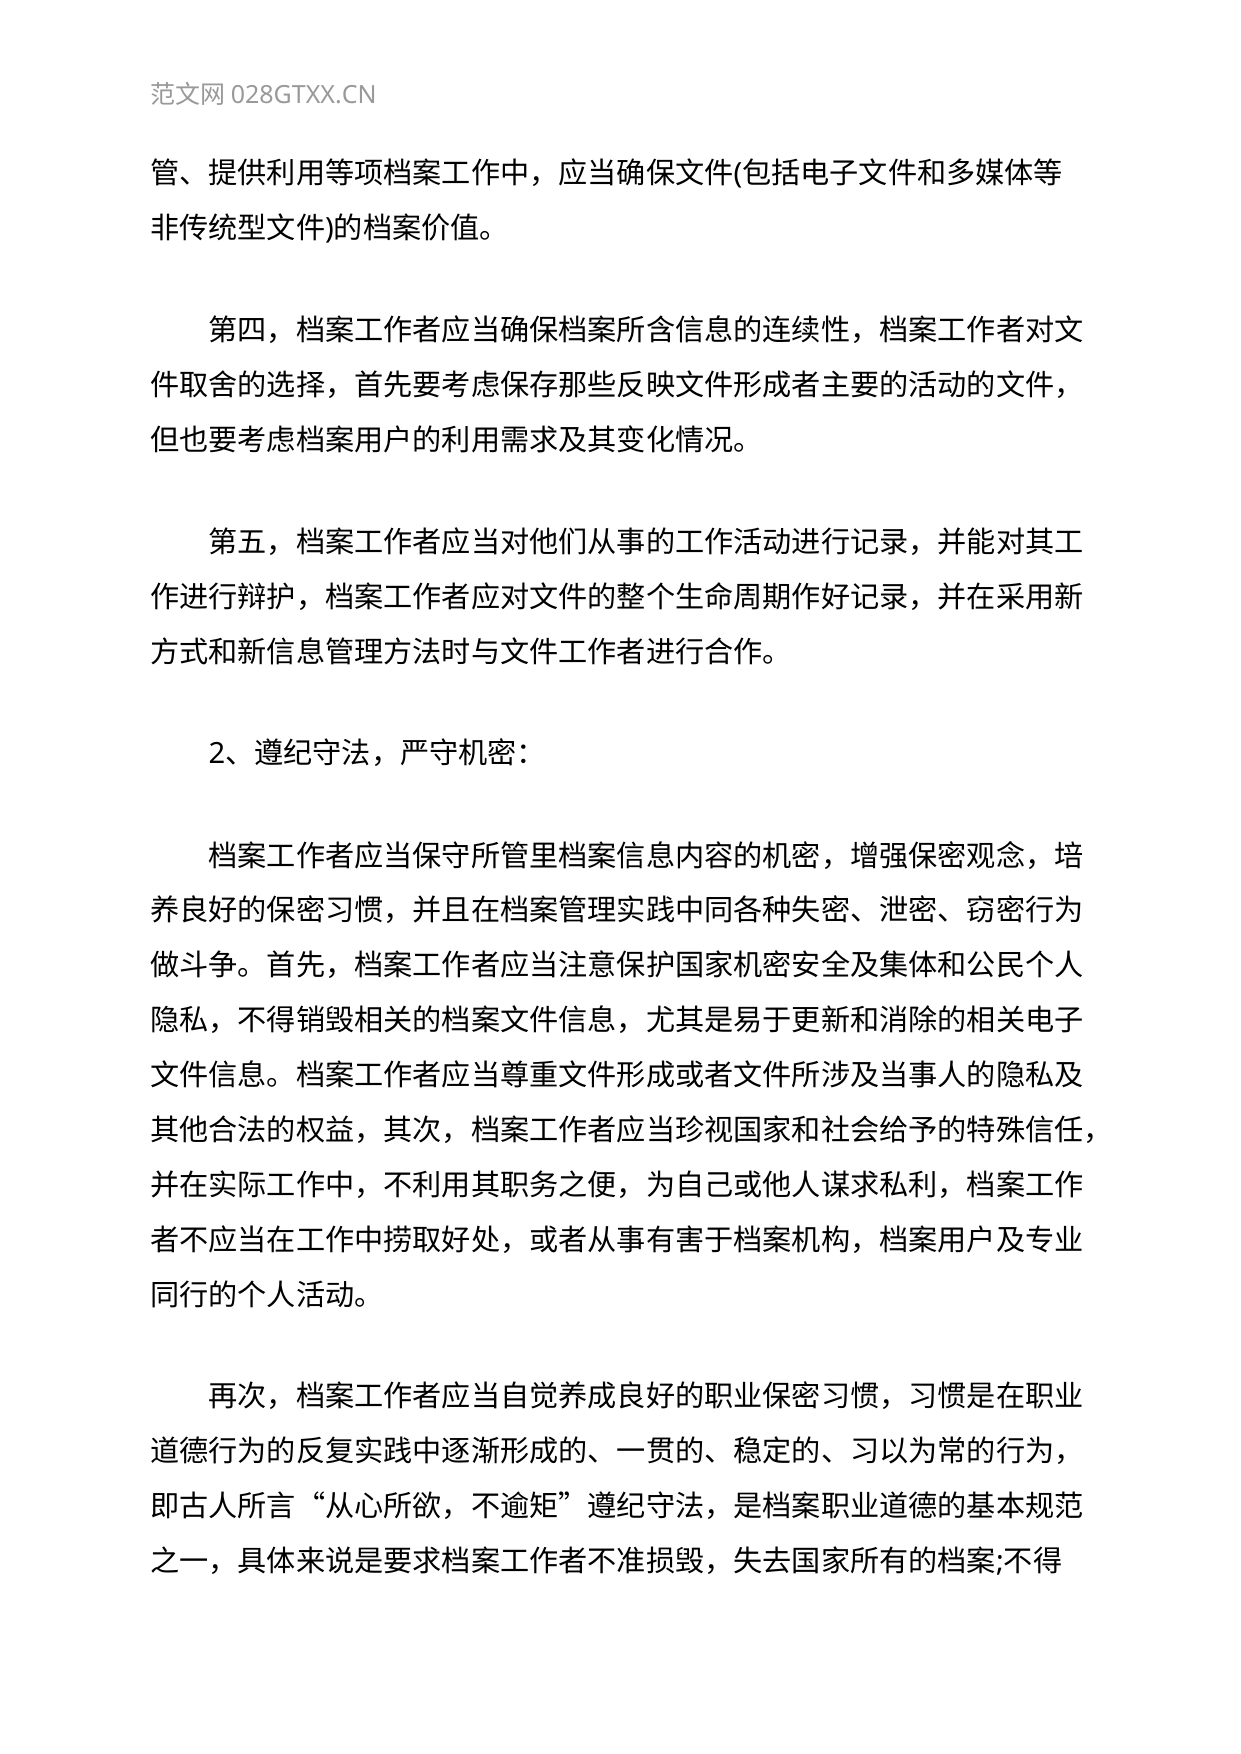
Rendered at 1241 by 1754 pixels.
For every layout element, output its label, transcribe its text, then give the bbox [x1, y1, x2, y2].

text 档案工作者应当保守所管里档案信息内容的机密，增强保密观念，培养良好的保密习惯，并且在档案管理实践中同各种失密、泄密、窃密行为做斗争。首先，档案工作者应当注意保护国家机密安全及集体和公民个人隐私，不得销毁相关的档案文件信息，尤其是易于更新和消除的相关电子文件信息。档案工作者应当尊重文件形成或者文件所涉及当事人的隐私及其他合法的权益，其次，档案工作者应当珍视国家和社会给予的特殊信任，并在实际工作中，不利用其职务之便，为自己或他人谋求私利，档案工作者不应当在工作中捞取好处，或者从事有害于档案机构，档案用户及专业同行的个人活动。 [150, 832, 1090, 1313]
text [150, 1373, 1090, 1580]
text 第五，档案工作者应当对他们从事的工作活动进行记录，并能对其工作进行辩护，档案工作者应对文件的整个生命周期作好记录，并在采用新方式和新信息管理方法时与文件工作者进行合作。 [150, 518, 1090, 671]
text 2、遵纪守法，严守机密： [150, 730, 1090, 772]
text 第四，档案工作者应当确保档案所含信息的连续性，档案工作者对文件取舍的选择，首先要考虑保存那些反映文件形成者主要的活动的文件，但也要考虑档案用户的利用需求及其变化情况。 [150, 307, 1090, 459]
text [150, 150, 1090, 247]
